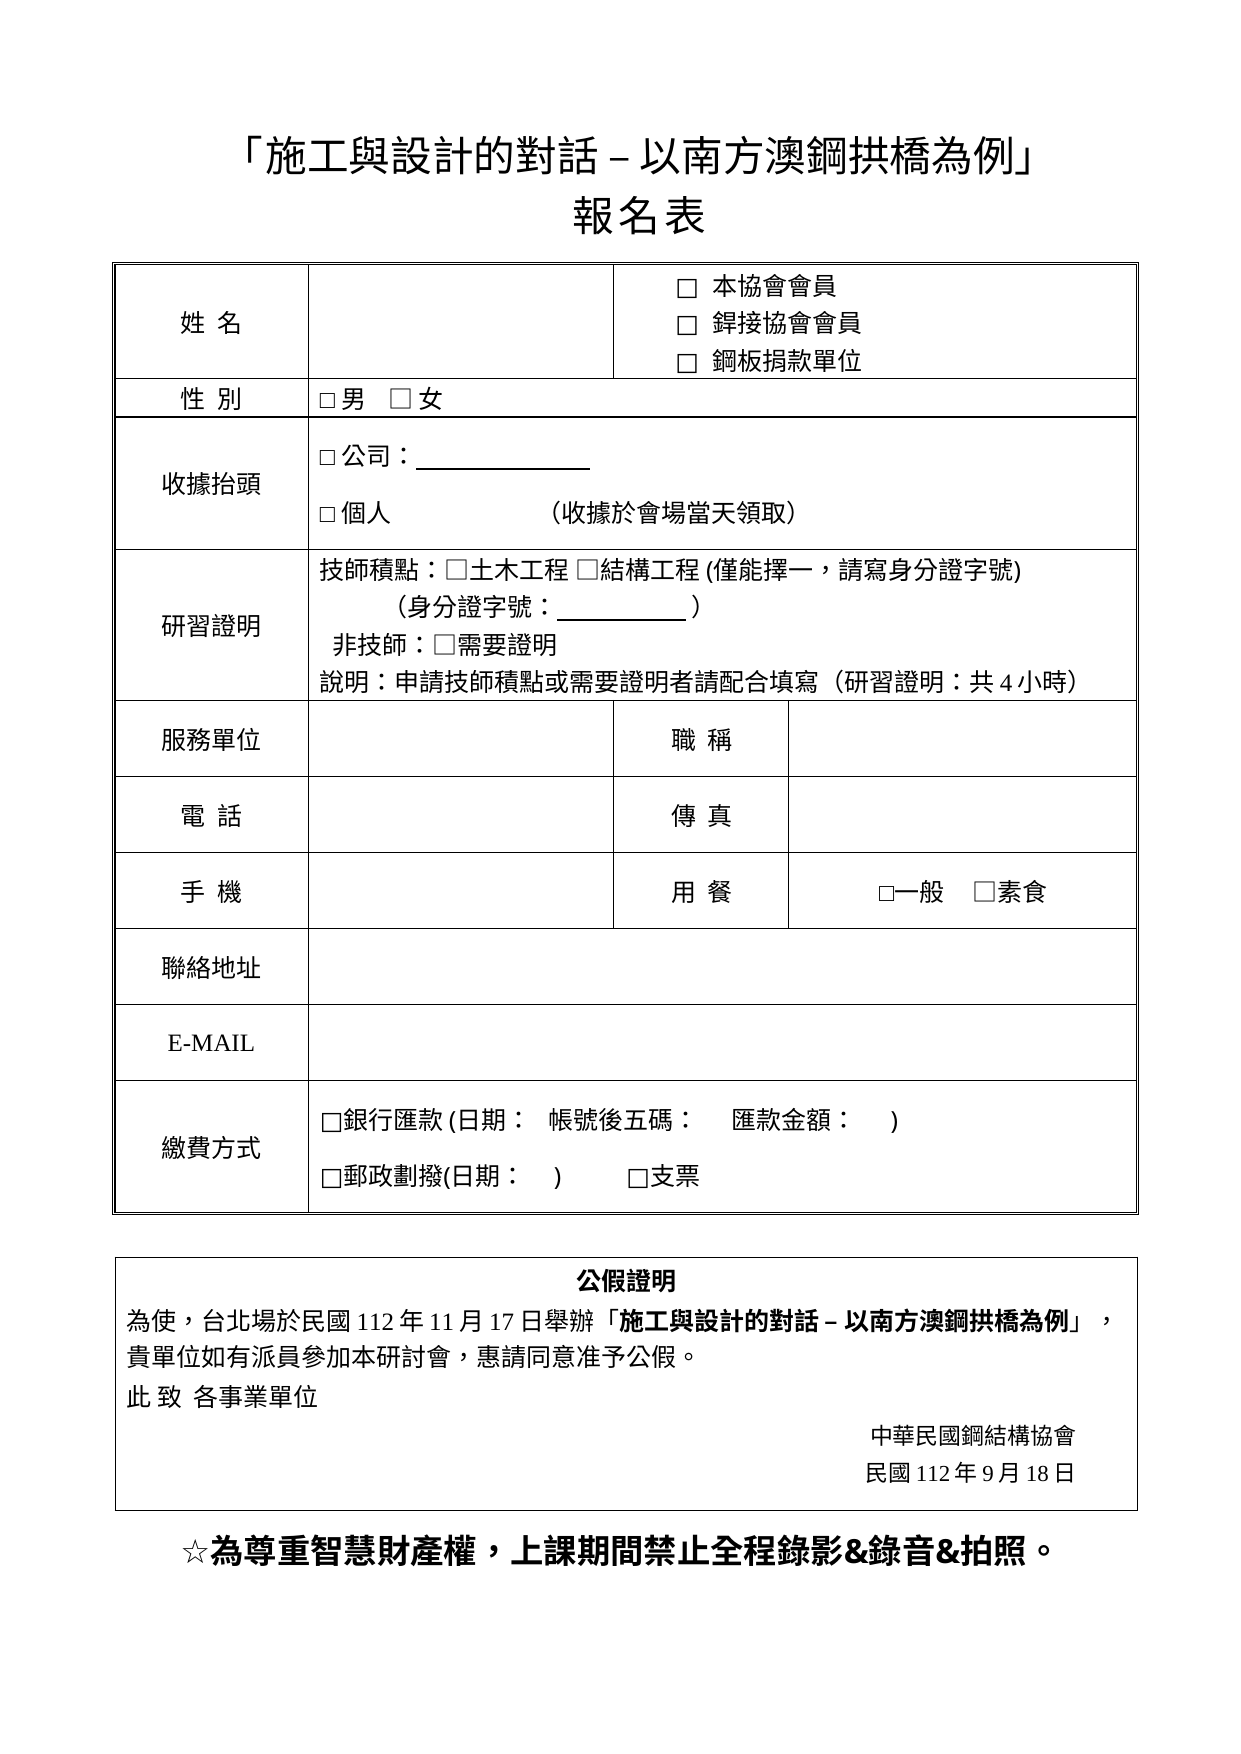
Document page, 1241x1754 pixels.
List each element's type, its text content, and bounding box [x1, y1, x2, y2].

text 「施工與設計的對話 – 以南方澳鋼拱橋為例」 [89, 123, 1189, 183]
table_cell 用 餐 [614, 853, 788, 928]
table_cell [309, 777, 613, 852]
table_cell [789, 777, 1136, 852]
table_cell 電 話 [116, 777, 308, 852]
table_cell [789, 701, 1136, 776]
text ☆為尊重智慧財產權，上課期間禁止全程錄影&錄音&拍照。 [89, 1511, 1152, 1586]
table_cell 收據抬頭 [116, 418, 308, 549]
table_header 姓 名 [116, 265, 308, 378]
table_header 本協會會員 銲接協會會員 鋼板捐款單位 [614, 265, 1136, 378]
table_header 公假證明 為使，台北場於民國112年11月17日舉辦「施工與設計的對話 – 以南方澳鋼拱橋為例」， 貴單位如有派員參加本研討會，惠請同意准予公假。 此 致 各事業單位 中華民國鋼結構協會 民國112年9月18日 [116, 1258, 1137, 1510]
table_cell 研習證明 [116, 550, 308, 700]
table_cell □一般 □素食 [789, 853, 1136, 928]
table_cell [309, 853, 613, 928]
table_cell 繳費方式 [116, 1081, 308, 1212]
table_cell □ 公司： □ 個人 （收據於會場當天領取） [309, 418, 1136, 549]
table_cell 傳 真 [614, 777, 788, 852]
table_cell 技師積點：□土木工程 □結構工程 (僅能擇一，請寫身分證字號) （身分證字號： ） 非技師：□需要證明 說明：申請技師積點或需要證明者請配合填寫（研習證明：共4小時） [309, 550, 1136, 700]
table_cell 手 機 [116, 853, 308, 928]
table_cell □銀行匯款 (日期： 帳號後五碼： 匯款金額： ) □郵政劃撥(日期： ) □支票 [309, 1081, 1136, 1212]
table_cell □ 男 □ 女 [309, 379, 1136, 416]
table_cell 職 稱 [614, 701, 788, 776]
table_cell E-MAIL [116, 1005, 308, 1080]
table_cell [309, 701, 613, 776]
table_cell 服務單位 [116, 701, 308, 776]
table_cell [309, 929, 1136, 1004]
table_cell 聯絡地址 [116, 929, 308, 1004]
table_cell 性 別 [116, 379, 308, 416]
table_header [309, 265, 613, 378]
table_cell [309, 1005, 1136, 1080]
text 報名表 [89, 183, 1189, 243]
